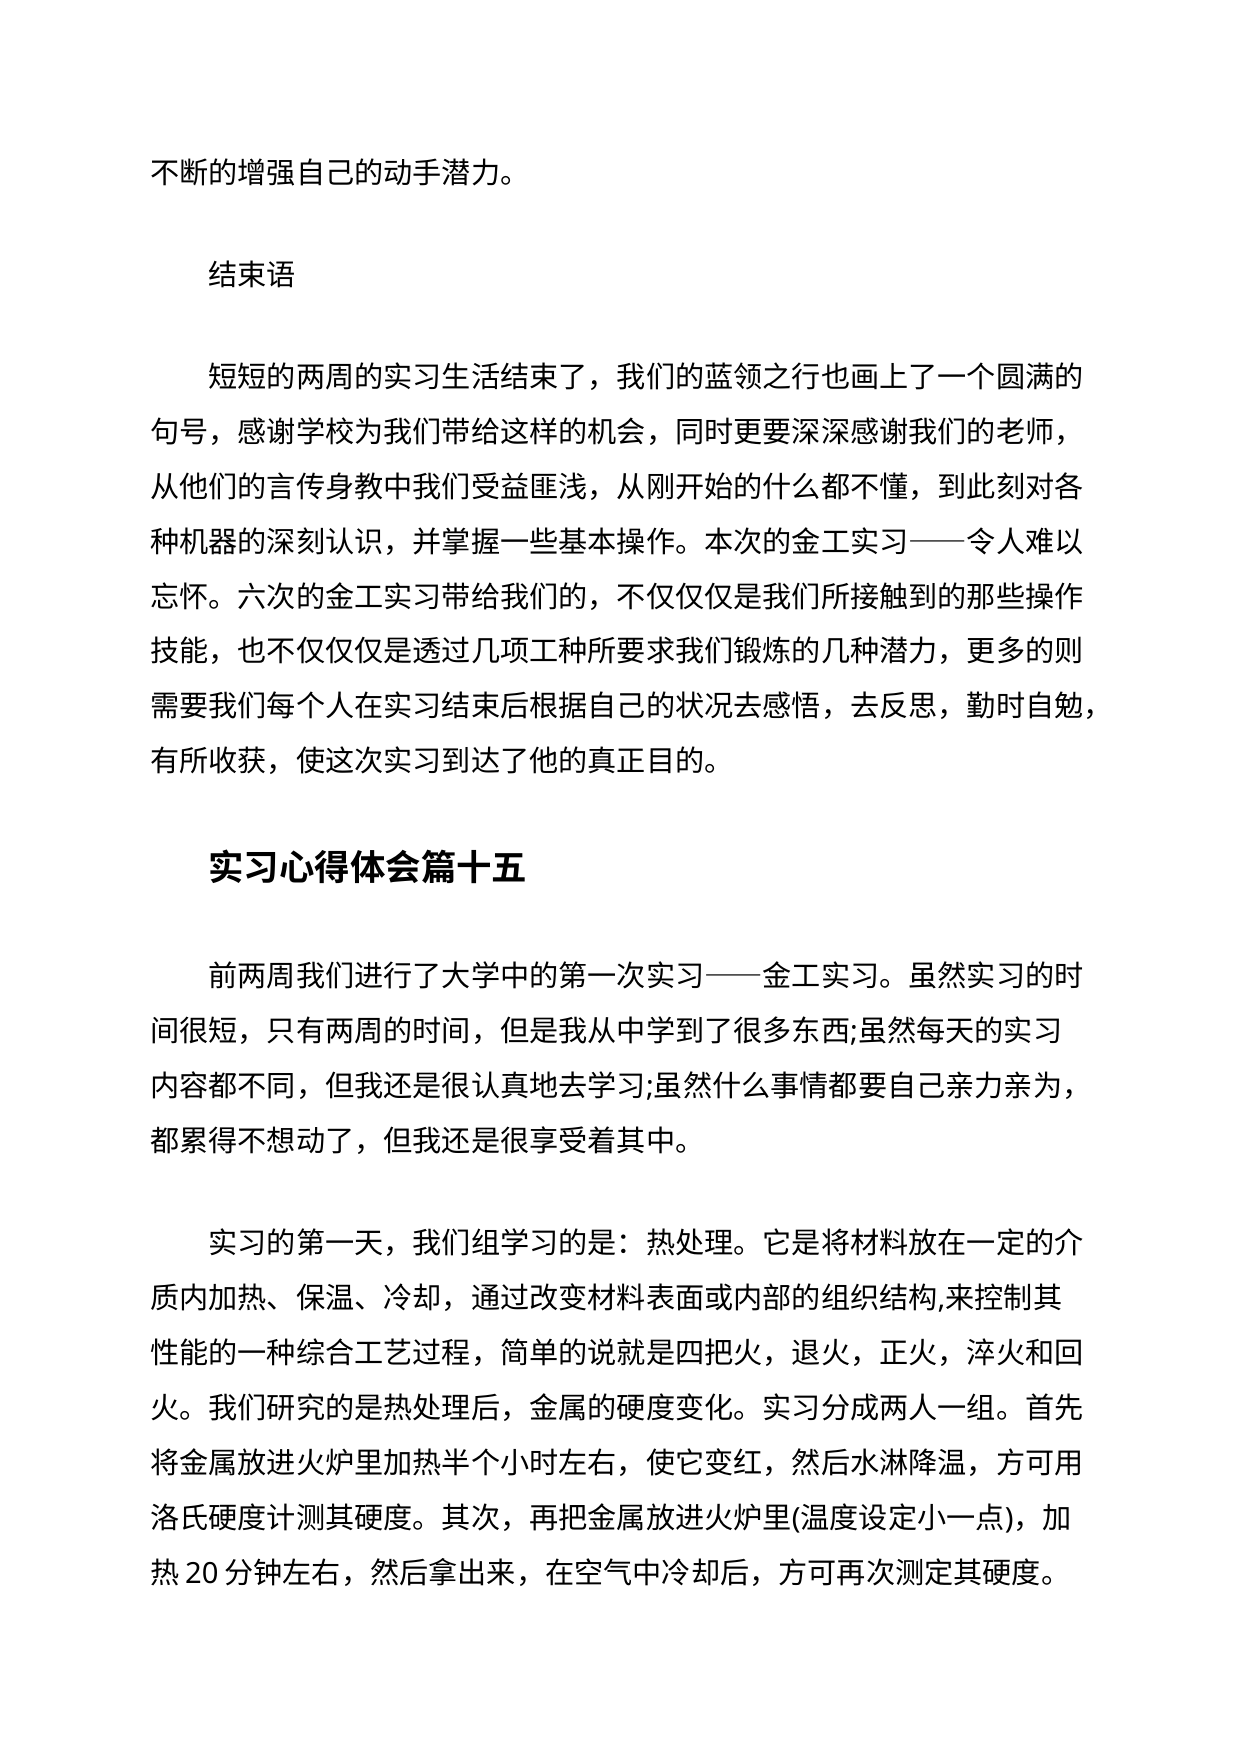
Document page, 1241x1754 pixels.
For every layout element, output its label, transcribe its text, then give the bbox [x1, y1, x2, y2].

text 实习心得体会篇十五 [150, 839, 1090, 891]
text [150, 1220, 1090, 1592]
text 短短的两周的实习生活结束了，我们的蓝领之行也画上了一个圆满的句号，感谢学校为我们带给这样的机会，同时更要深深感谢我们的老师，从他们的言传身教中我们受益匪浅，从刚开始的什么都不懂，到此刻对各种机器的深刻认识，并掌握一些基本操作。本次的金工实习——令人难以忘怀。六次的金工实习带给我们的，不仅仅仅是我们所接触到的那些操作技能，也不仅仅仅是透过几项工种所要求我们锻炼的几种潜力，更多的则需要我们每个人在实习结束后根据自己的状况去感悟，去反思，勤时自勉，有所收获，使这次实习到达了他的真正目的。 [150, 353, 1090, 780]
text 前两周我们进行了大学中的第一次实习——金工实习。虽然实习的时间很短，只有两周的时间，但是我从中学到了很多东西;虽然每天的实习内容都不同，但我还是很认真地去学习;虽然什么事情都要自己亲力亲为，都累得不想动了，但我还是很享受着其中。 [150, 953, 1090, 1160]
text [150, 150, 1090, 192]
text 结束语 [150, 252, 1090, 294]
